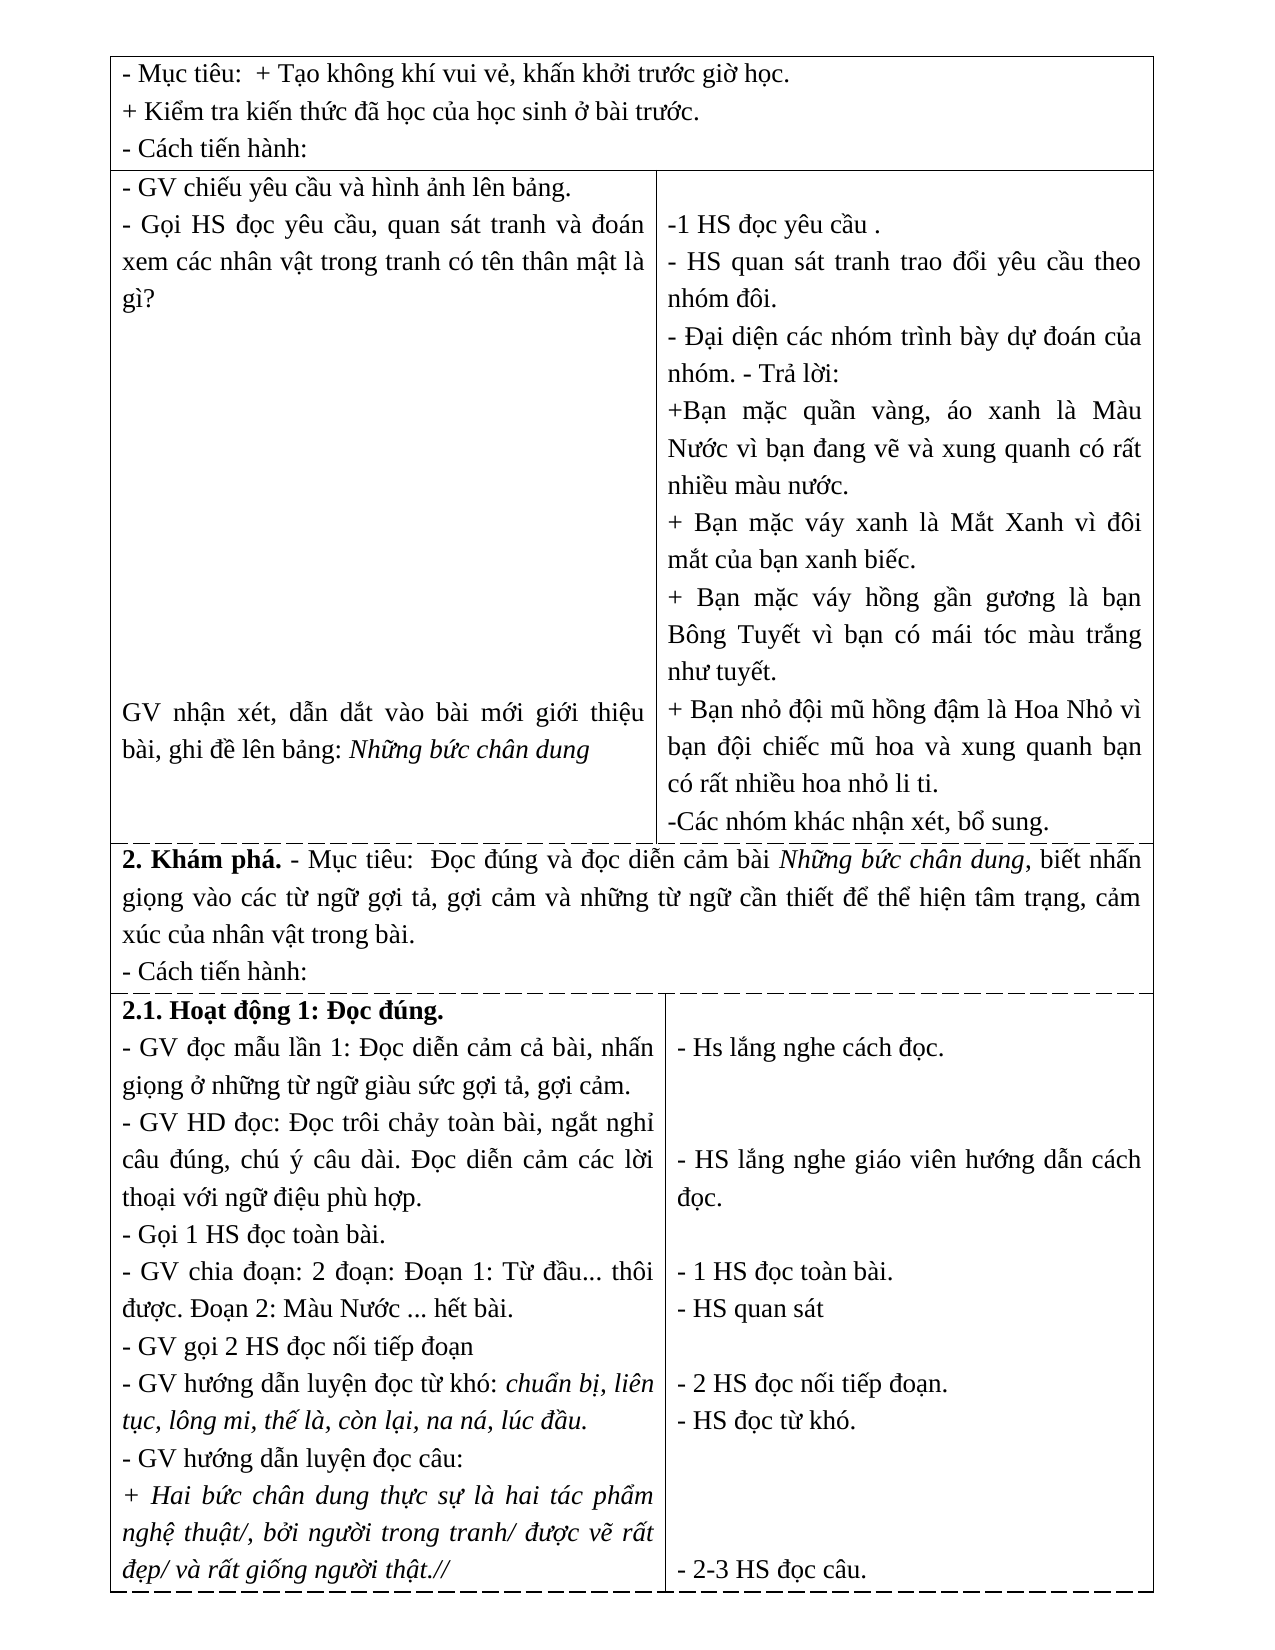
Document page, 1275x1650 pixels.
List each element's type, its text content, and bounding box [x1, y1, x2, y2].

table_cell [666, 993, 1153, 1591]
table_cell - GV chiếu yêu cầu và hình ảnh lên bảng. - Gọi HS đọc yêu cầu, quan sát tranh và đoán xem các nhân vật trong tranh có tên thân mật là gì? GV nhận xét, dẫn dắt vào bài mới giới thiệu bài, ghi đề lên bảng: Những bức chân dung [111, 171, 656, 842]
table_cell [111, 993, 665, 1591]
table_cell 2. Khám phá. - Mục tiêu: Đọc đúng và đọc diễn cảm bài Những bức chân dung, biết nhấn giọng vào các từ ngữ gợi tả, gợi cảm và những từ ngữ cần thiết để thể hiện tâm trạng, cảm xúc của nhân vật trong bài. - Cách tiến hành: [111, 843, 1153, 993]
table_cell -1 HS đọc yêu cầu . - HS quan sát tranh trao đổi yêu cầu theo nhóm đôi. - Đại diện các nhóm trình bày dự đoán của nhóm. - Trả lời: +Bạn mặc quần vàng, áo xanh là Màu Nước vì bạn đang vẽ và xung quanh có rất nhiều màu nước. + Bạn mặc váy xanh là Mắt Xanh vì đôi mắt của bạn xanh biếc. + Bạn mặc váy hồng gần gương là bạn Bông Tuyết vì bạn có mái tóc màu trắng như tuyết. + Bạn nhỏ đội mũ hồng đậm là Hoa Nhỏ vì bạn đội chiếc mũ hoa và xung quanh bạn có rất nhiều hoa nhỏ li ti. -Các nhóm khác nhận xét, bổ sung. [657, 171, 1153, 842]
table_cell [111, 57, 1153, 170]
